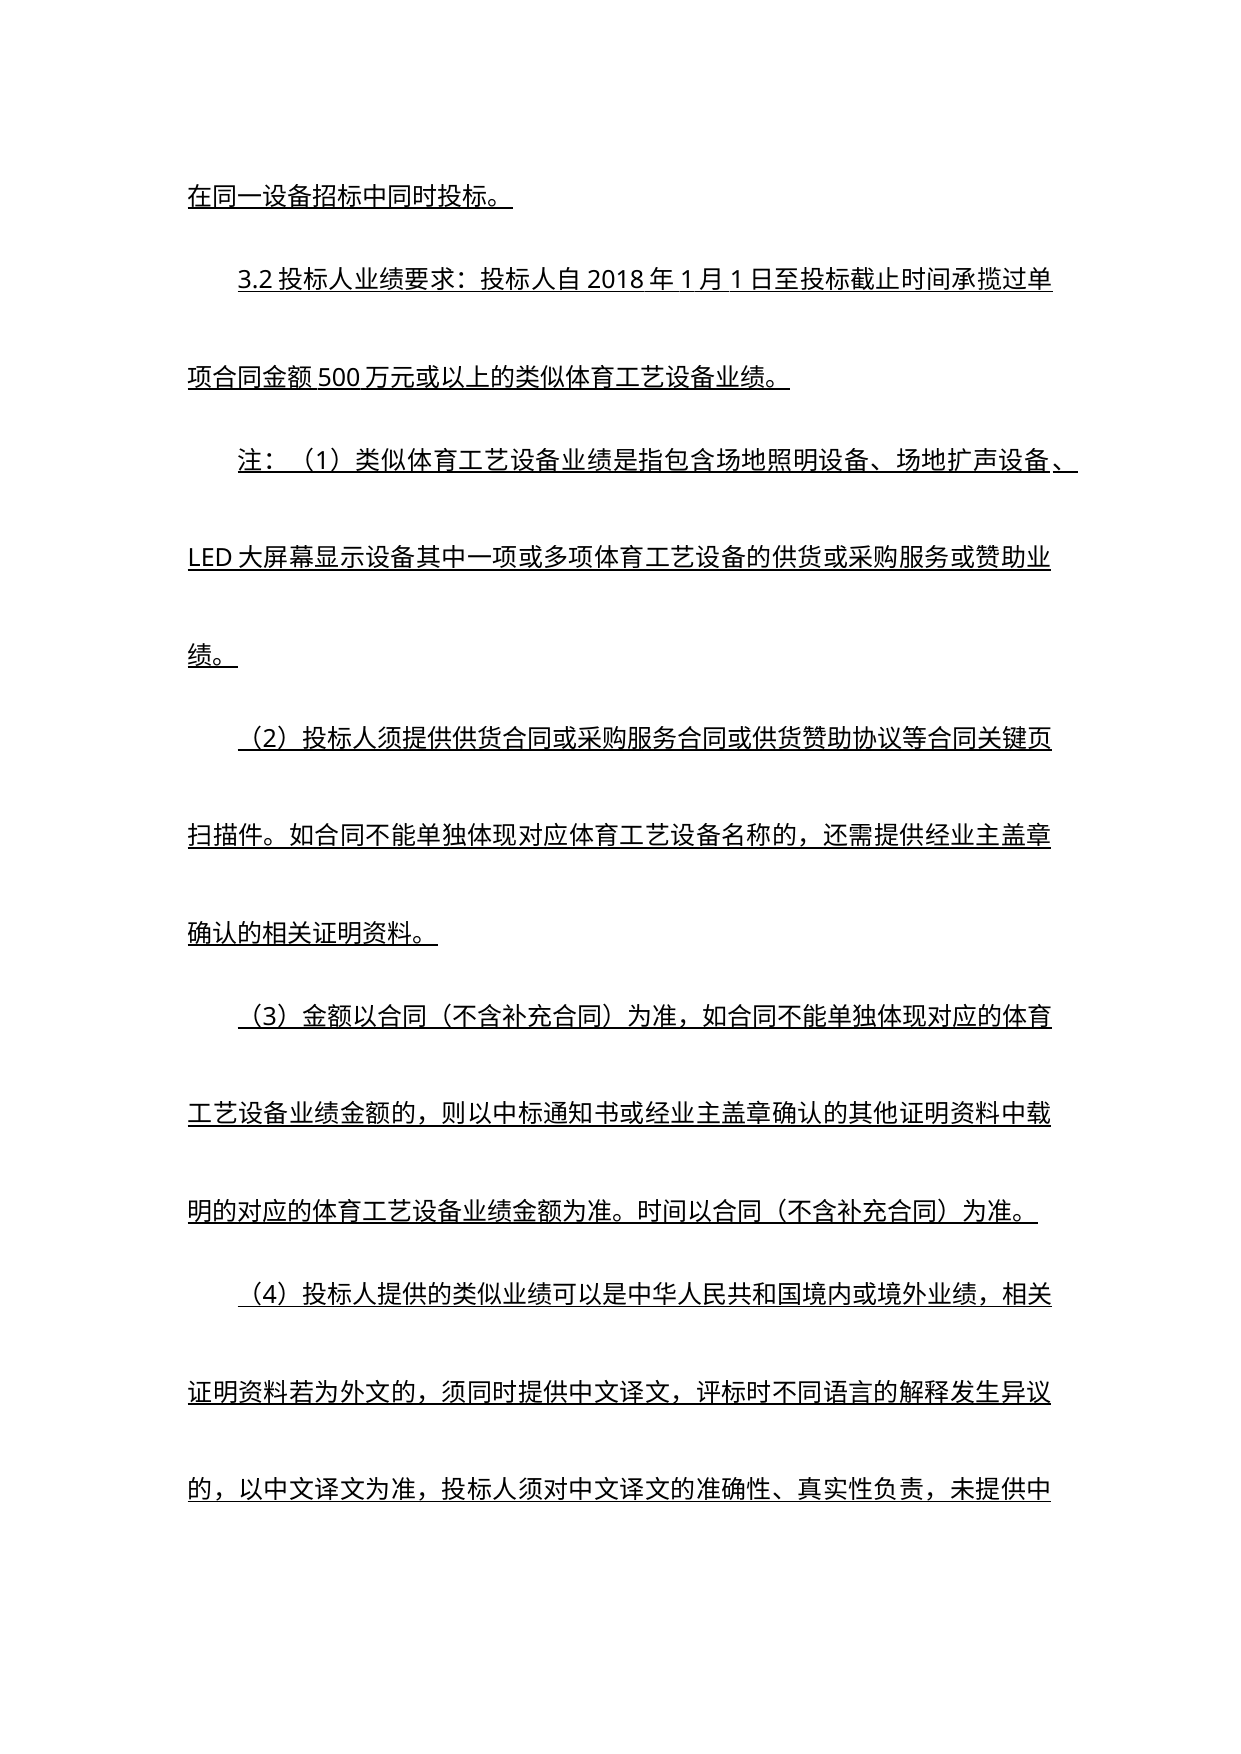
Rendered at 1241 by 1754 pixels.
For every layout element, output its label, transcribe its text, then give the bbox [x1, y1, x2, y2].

text （3）金额以合同（不含补充合同）为准，如合同不能单独体现对应的体育工艺设备业绩金额的，则以中标通知书或经业主盖章确认的其他证明资料中载明的对应的体育工艺设备业绩金额为准。时间以合同（不含补充合同）为准。 [187, 982, 1053, 1242]
text 注：（1）类似体育工艺设备业绩是指包含场地照明设备、场地扩声设备、LED大屏幕显示设备其中一项或多项体育工艺设备的供货或采购服务或赞助业绩。 [187, 426, 1053, 686]
text 3.2投标人业绩要求：投标人自2018年1月1日至投标截止时间承揽过单项合同金额500万元或以上的类似体育工艺设备业绩。 [187, 245, 1053, 408]
text （2）投标人须提供供货合同或采购服务合同或供货赞助协议等合同关键页扫描件。如合同不能单独体现对应体育工艺设备名称的，还需提供经业主盖章确认的相关证明资料。 [187, 704, 1053, 964]
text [187, 1260, 1053, 1520]
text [187, 162, 1053, 227]
